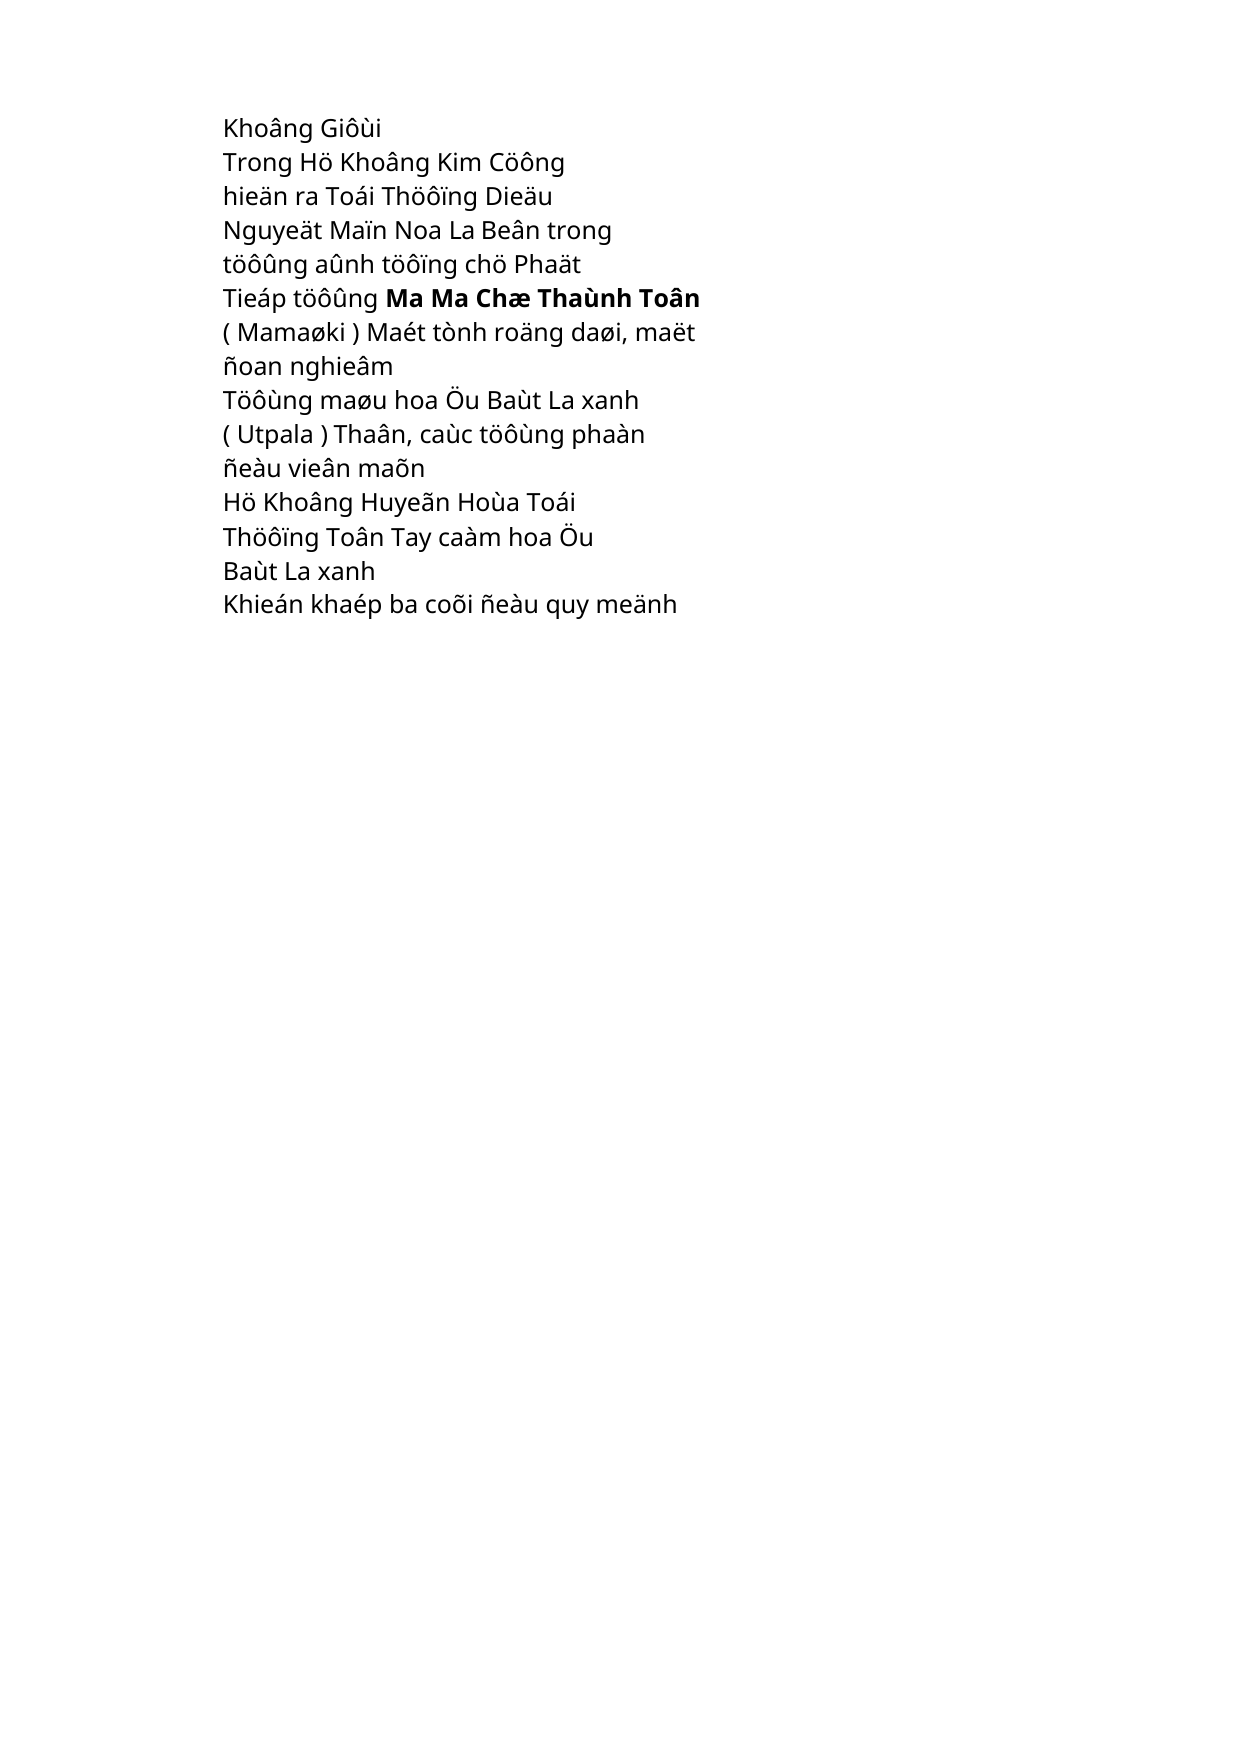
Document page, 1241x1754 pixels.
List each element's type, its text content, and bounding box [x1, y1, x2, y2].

text Hö Khoâng Huyeãn Hoùa Toái Thöôïng Toân Tay caàm hoa Öu Baùt La xanh [223, 485, 636, 587]
text Töôùng maøu hoa Öu Baùt La xanh ( Utpala ) Thaân, caùc töôùng phaàn ñeàu vieân maõn [223, 383, 664, 485]
text Tieáp töôûng Ma Ma Chæ Thaùnh Toân ( Mamaøki ) Maét tònh roäng daøi, maët ñoan nghieâm [223, 281, 722, 383]
text Trong Hö Khoâng Kim Cöông hieän ra Toái Thöôïng Dieäu Nguyeät Maïn Noa La Beân trong töôûng aûnh töôïng chö Phaät [223, 144, 630, 281]
text Khieán khaép ba coõi ñeàu quy meänh [223, 587, 1107, 620]
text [223, 110, 634, 144]
